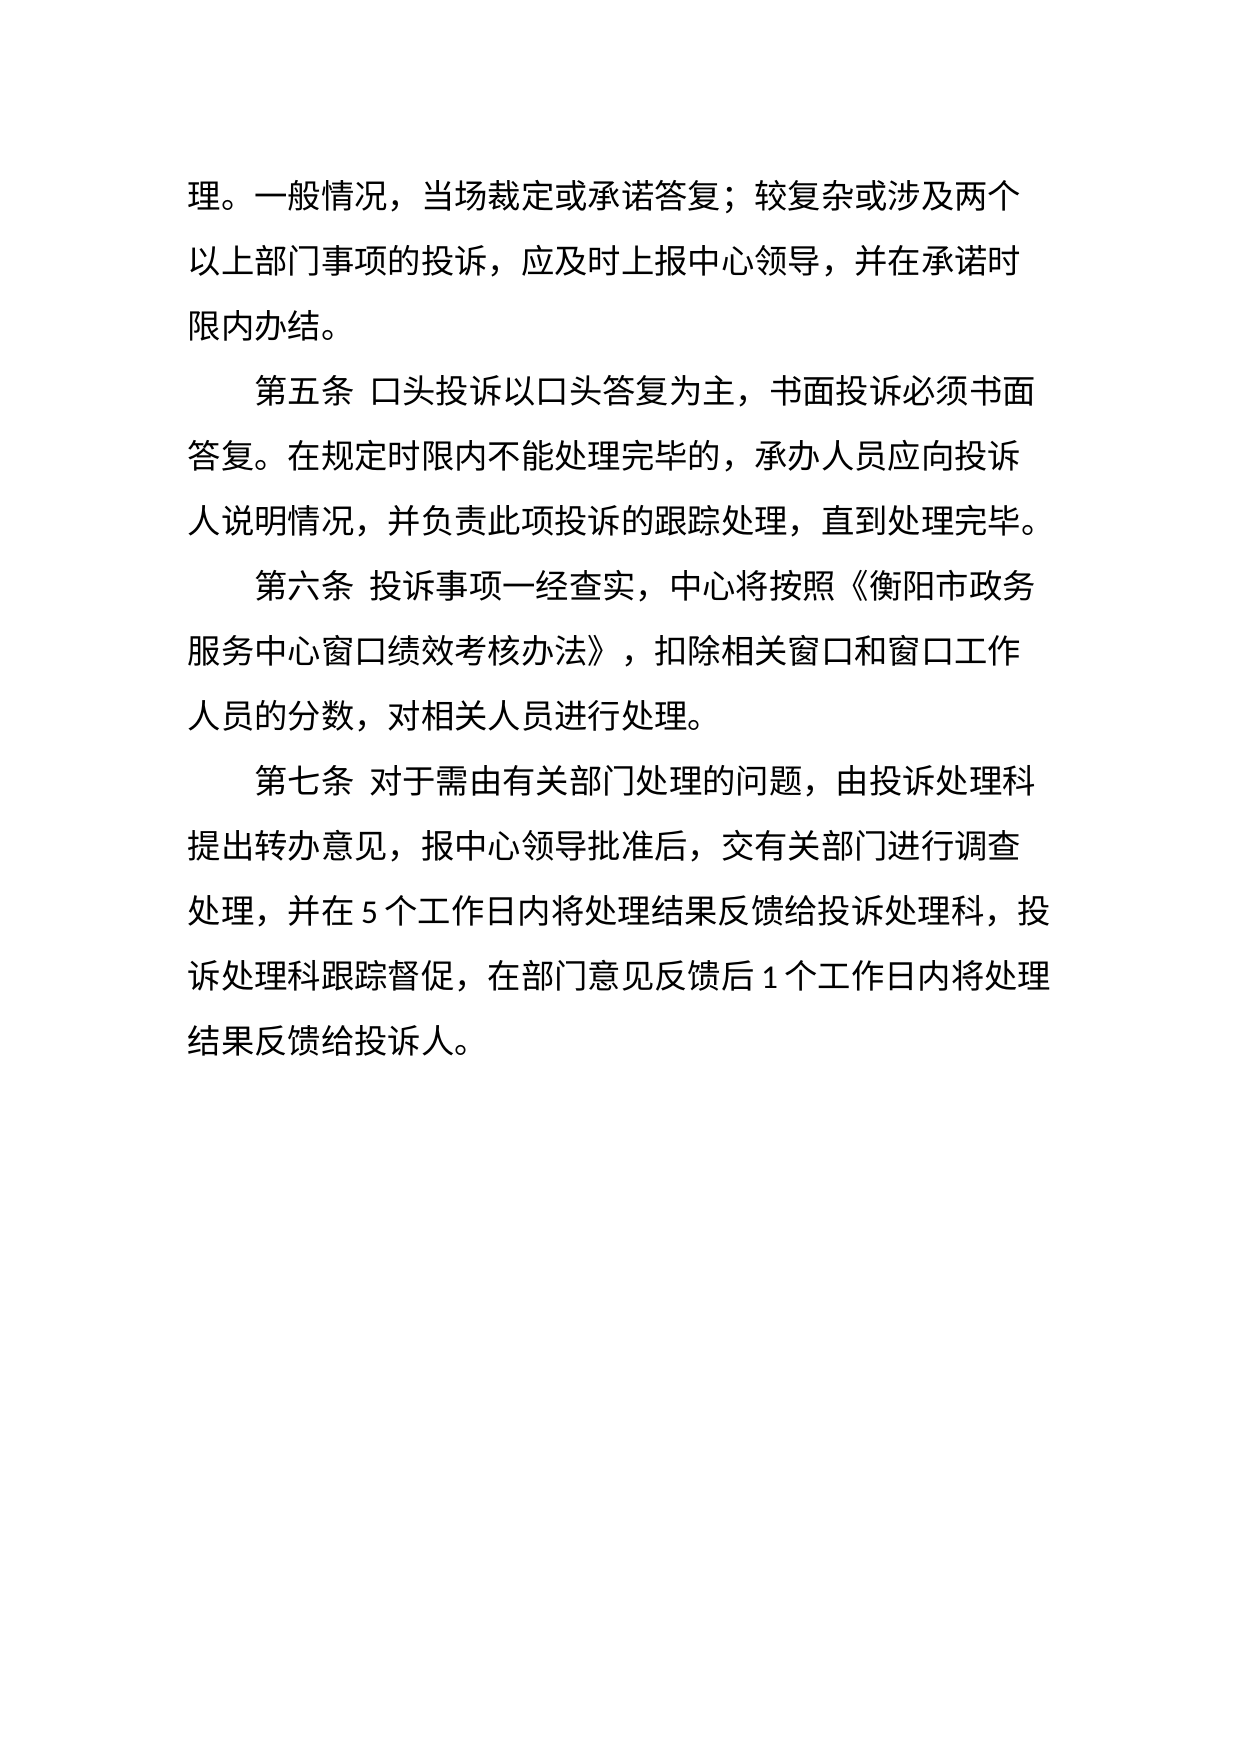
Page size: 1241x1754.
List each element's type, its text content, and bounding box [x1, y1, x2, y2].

text 第六条 投诉事项一经查实，中心将按照《衡阳市政务服务中心窗口绩效考核办法》，扣除相关窗口和窗口工作人员的分数，对相关人员进行处理。 [187, 552, 1053, 747]
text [187, 162, 1053, 357]
text 第五条 口头投诉以口头答复为主，书面投诉必须书面答复。在规定时限内不能处理完毕的，承办人员应向投诉人说明情况，并负责此项投诉的跟踪处理，直到处理完毕。 [187, 357, 1053, 552]
text 第七条 对于需由有关部门处理的问题，由投诉处理科提出转办意见，报中心领导批准后，交有关部门进行调查处理，并在5个工作日内将处理结果反馈给投诉处理科，投诉处理科跟踪督促，在部门意见反馈后1个工作日内将处理结果反馈给投诉人。 [187, 747, 1053, 1072]
